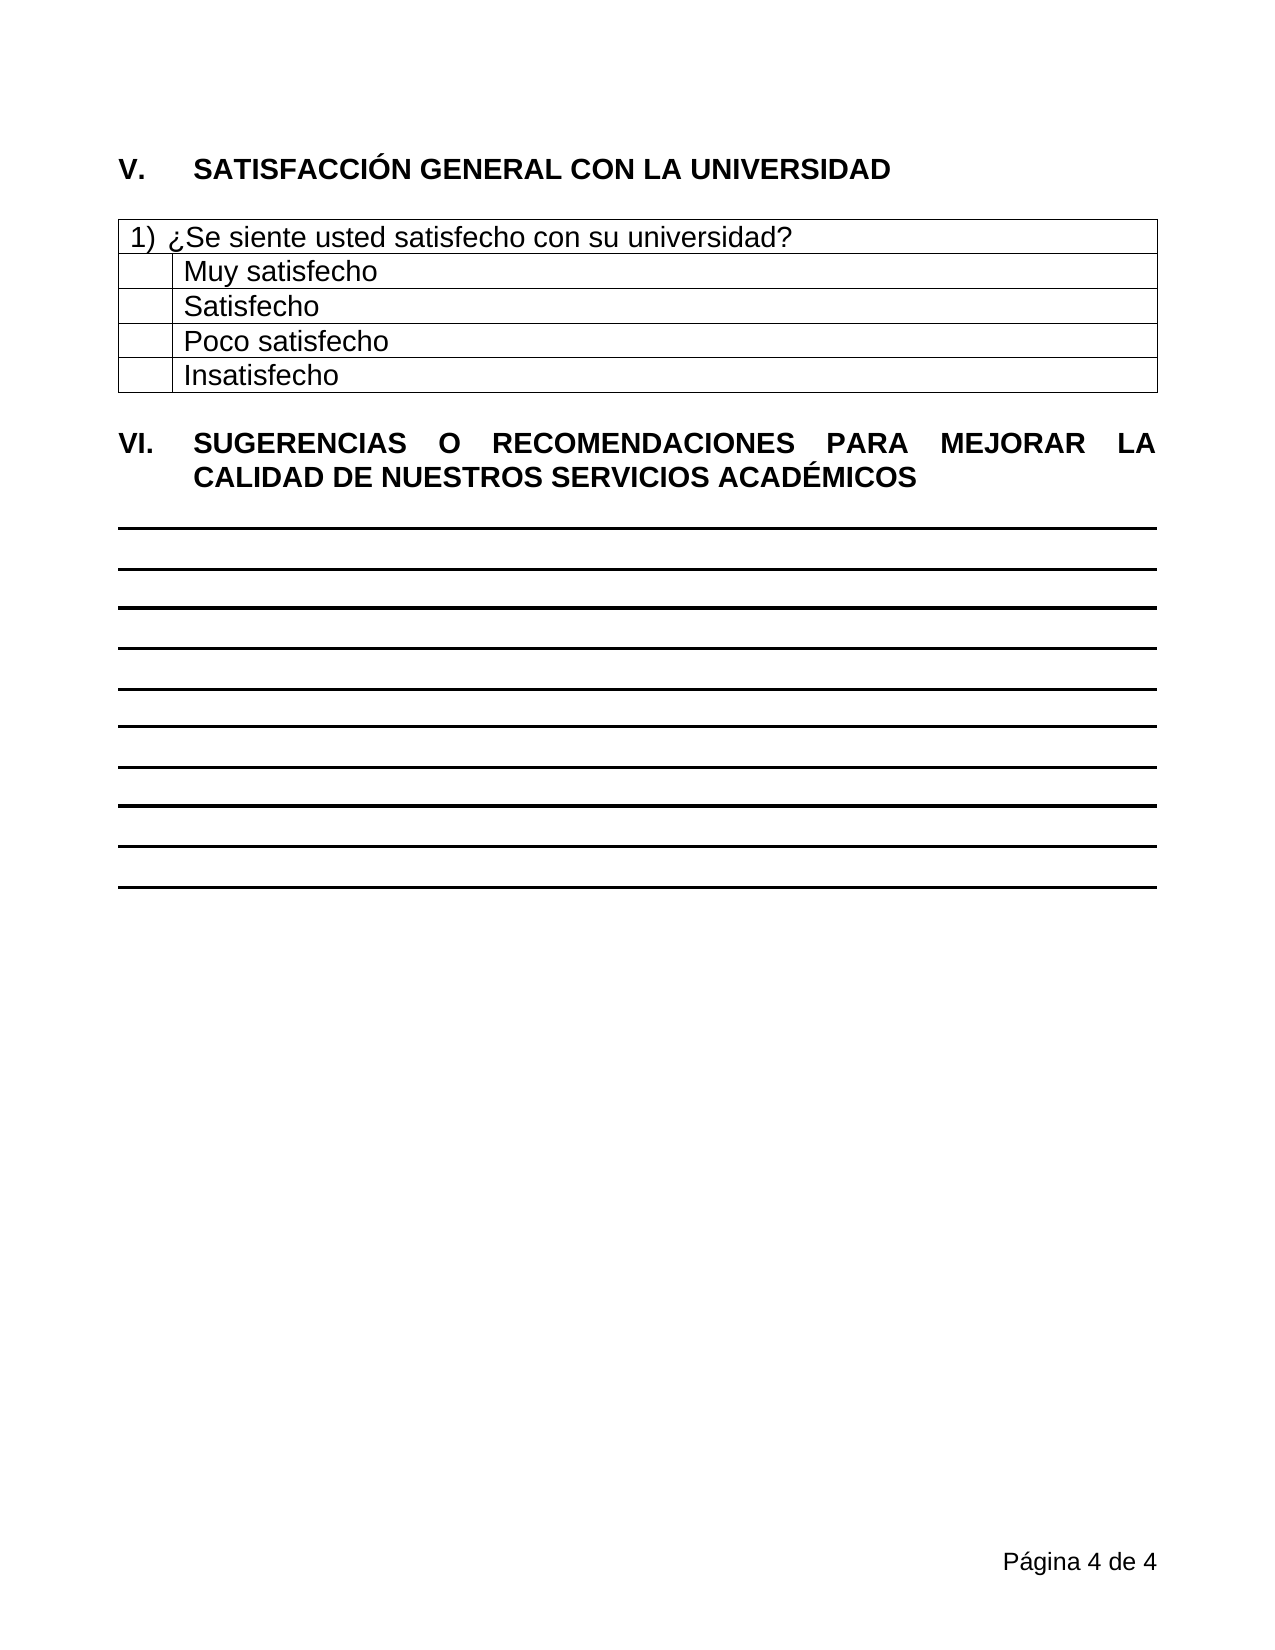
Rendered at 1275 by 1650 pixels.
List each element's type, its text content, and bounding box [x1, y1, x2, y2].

table_cell [119, 254, 172, 288]
table_cell [119, 289, 172, 322]
table_cell Poco satisfecho [173, 324, 1157, 357]
table_cell Muy satisfecho [173, 254, 1157, 288]
table_cell [119, 324, 172, 357]
table_header ¿Se siente usted satisfecho con su universidad? [119, 220, 1157, 253]
list SATISFACCIÓN GENERAL CON LA UNIVERSIDAD [118, 152, 1157, 185]
list SUGERENCIAS O RECOMENDACIONES PARA MEJORAR LA CALIDAD DE NUESTROS SERVICIOS ACADÉMICOS [118, 426, 1157, 493]
table_cell Insatisfecho [173, 358, 1157, 392]
table_cell Satisfecho [173, 289, 1157, 322]
table_cell [119, 358, 172, 392]
